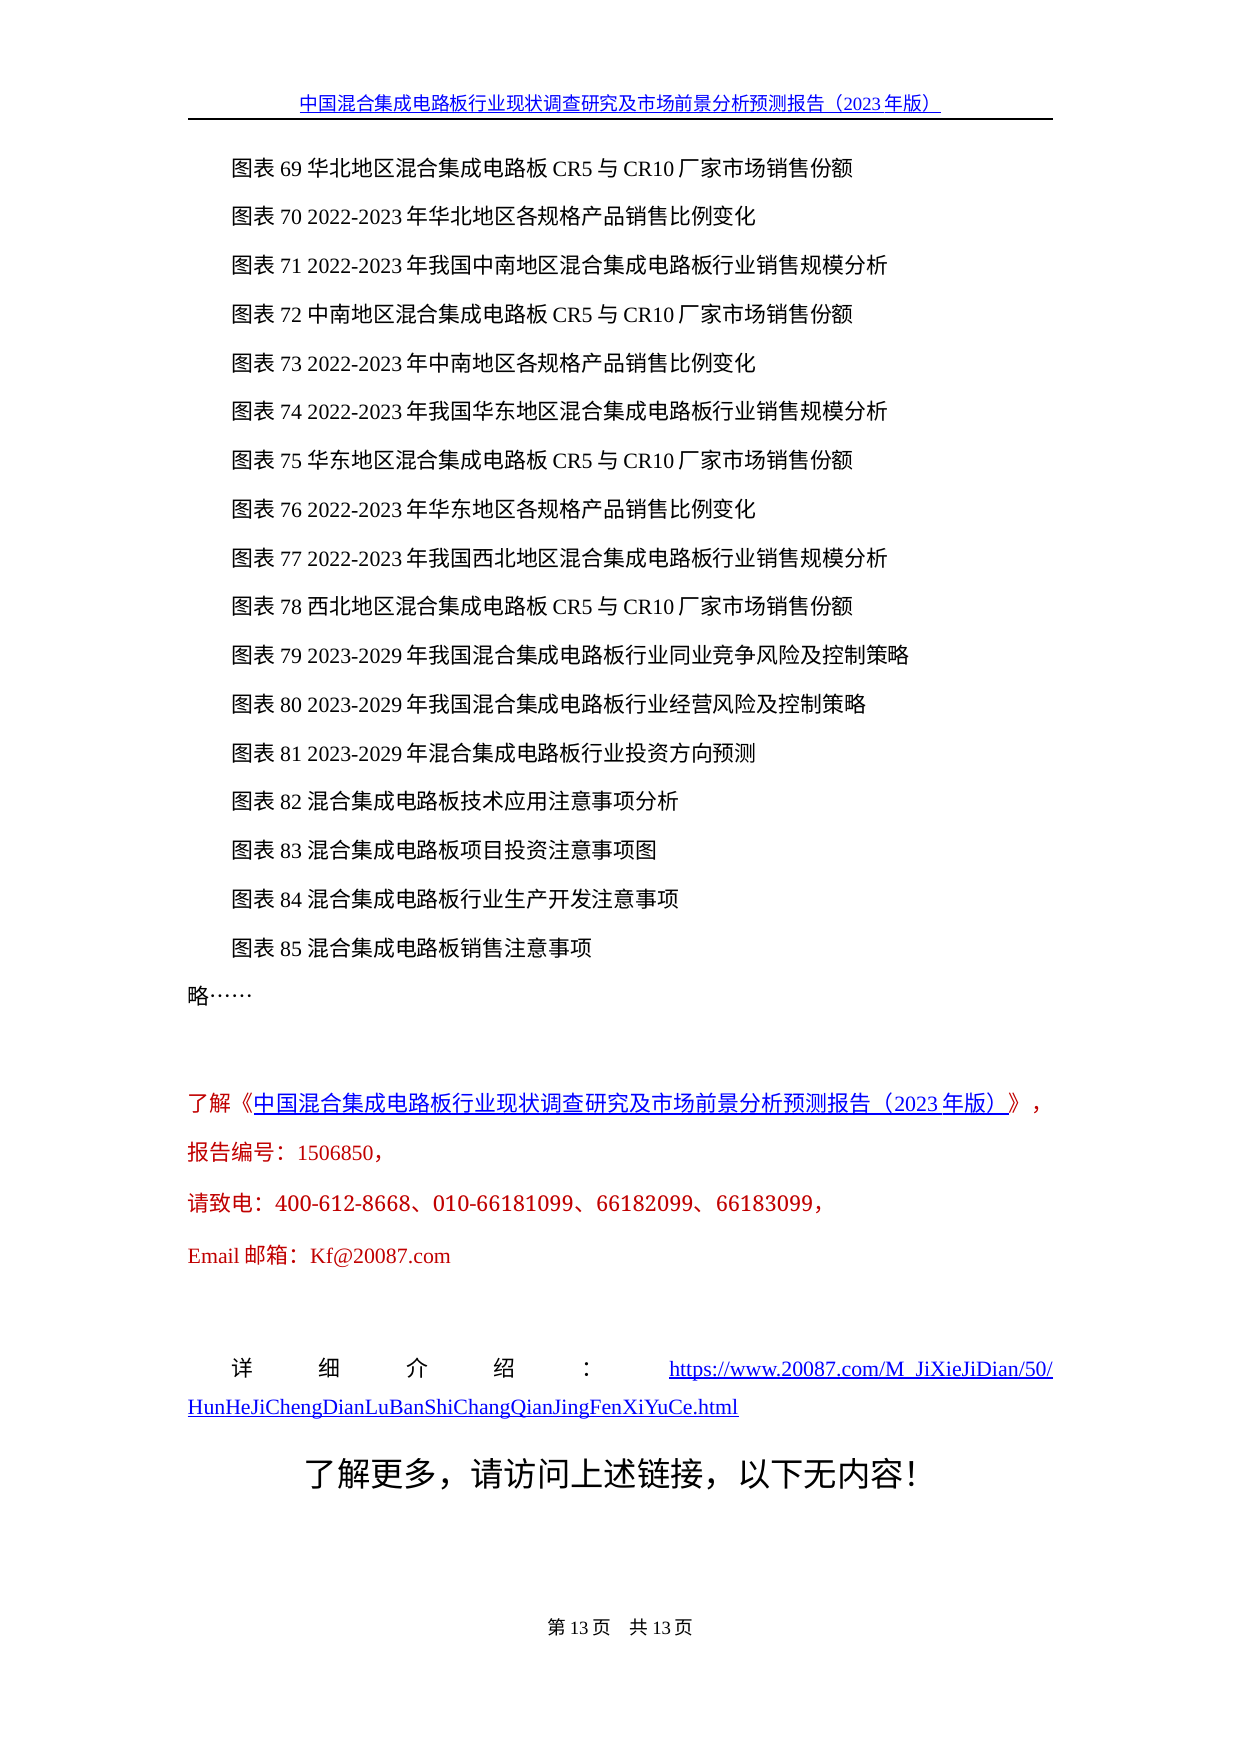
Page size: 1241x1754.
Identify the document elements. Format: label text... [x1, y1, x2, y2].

text Email邮箱：Kf@20087.com [187, 1237, 1053, 1270]
text 详细介绍：https://www.20087.com/M_JiXieJiDian/50/HunHeJiChengDianLuBanShiChangQianJingFenXiYuCe.html [187, 1350, 1053, 1423]
text 请致电：400-612-8668、010-66181099、66182099、66183099， [187, 1186, 1053, 1218]
text 了解《中国混合集成电路板行业现状调查研究及市场前景分析预测报告（2023年版）》，报告编号：1506850， [187, 1085, 1053, 1167]
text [187, 150, 1053, 1011]
title 了解更多，请访问上述链接，以下无内容！ [187, 1439, 1053, 1504]
